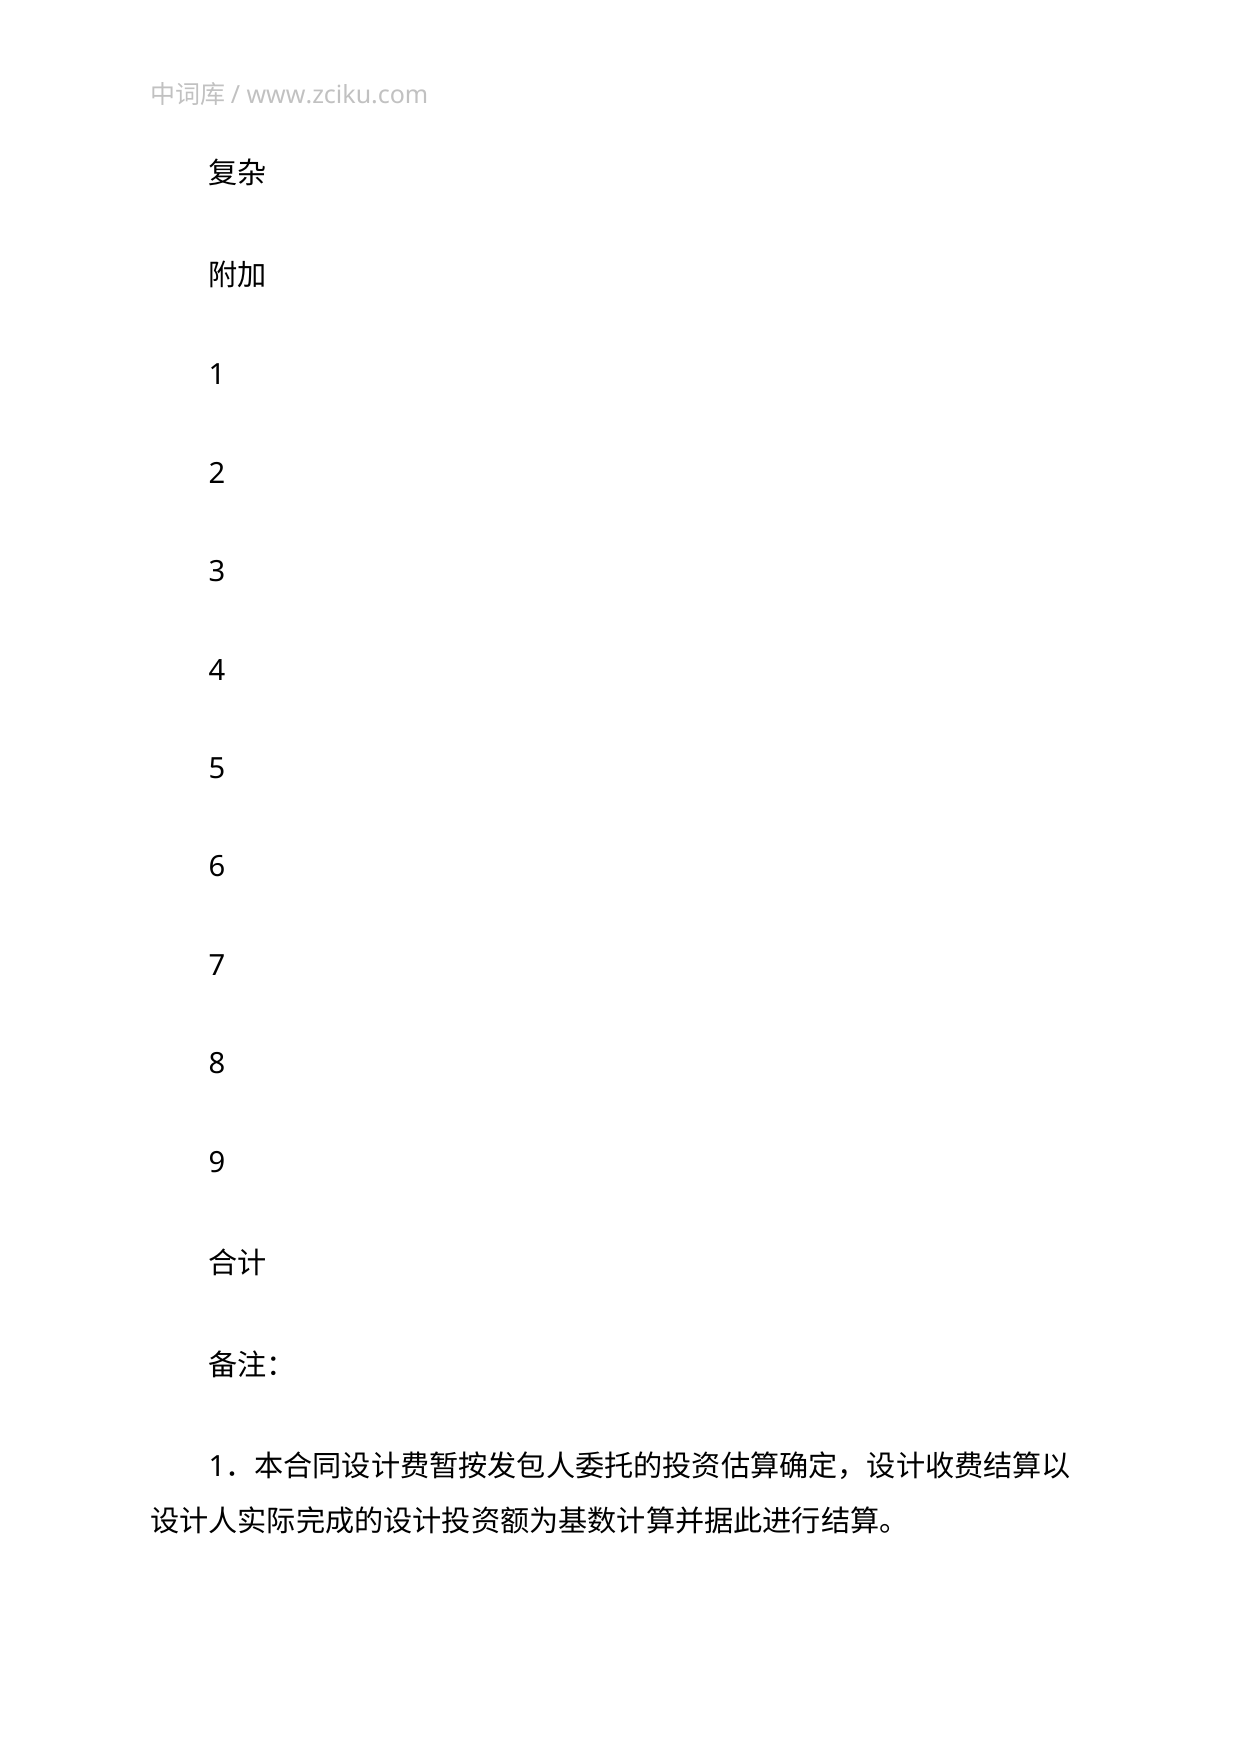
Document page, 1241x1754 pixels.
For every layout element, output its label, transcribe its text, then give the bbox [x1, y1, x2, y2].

text 6 [150, 846, 1090, 885]
text 8 [150, 1043, 1090, 1082]
text 附加 [150, 252, 1090, 294]
text 1．本合同设计费暂按发包人委托的投资估算确定，设计收费结算以设计人实际完成的设计投资额为基数计算并据此进行结算。 [150, 1443, 1090, 1540]
text 备注： [150, 1341, 1090, 1383]
text 7 [150, 944, 1090, 984]
text 合计 [150, 1239, 1090, 1282]
text 复杂 [150, 150, 1090, 192]
text 9 [150, 1141, 1090, 1181]
text 2 [150, 452, 1090, 492]
text 4 [150, 649, 1090, 688]
text 1 [150, 353, 1090, 393]
text 5 [150, 747, 1090, 787]
text 3 [150, 550, 1090, 590]
